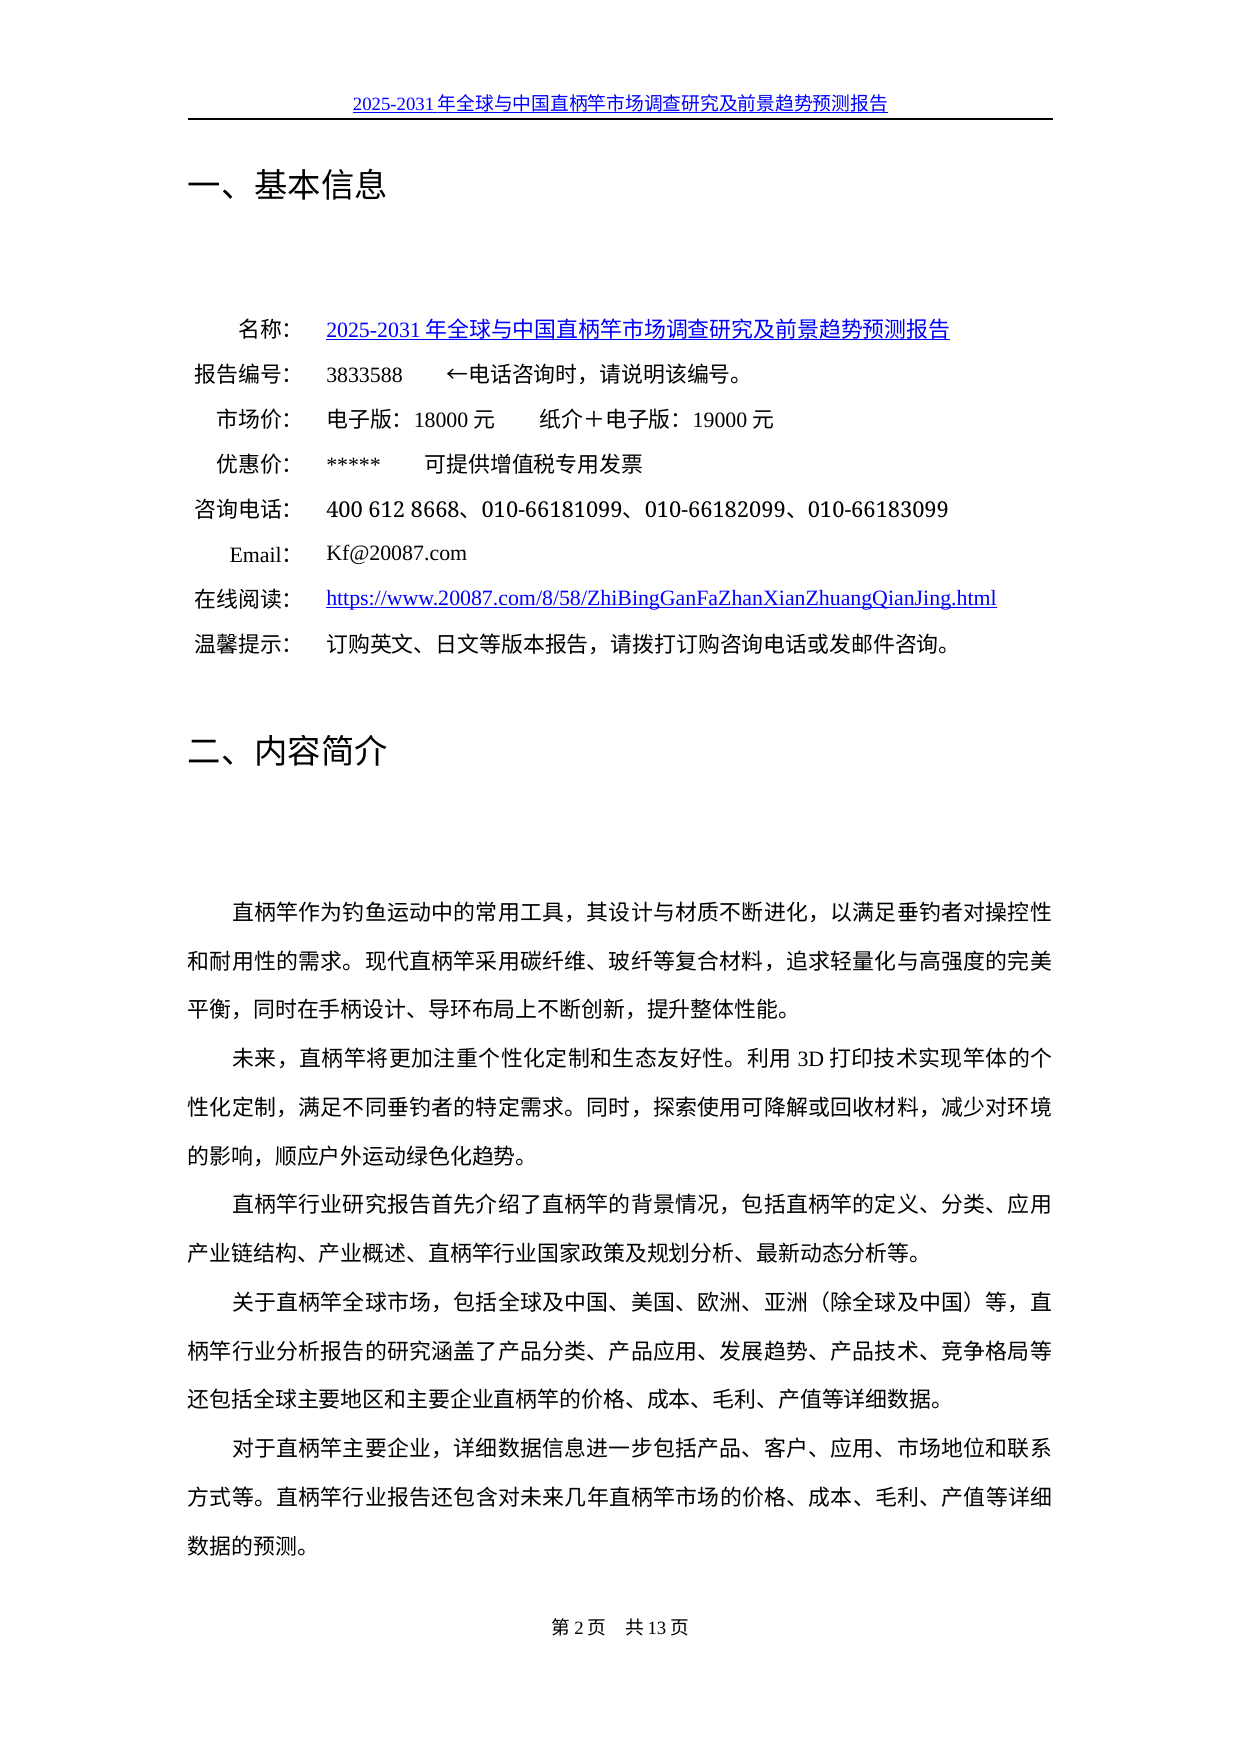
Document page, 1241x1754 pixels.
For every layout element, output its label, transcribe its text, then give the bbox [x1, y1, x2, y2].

table_cell [315, 582, 1073, 627]
table_header 名称： [167, 312, 315, 357]
table_cell 咨询电话： [167, 492, 315, 537]
table_cell 在线阅读： [167, 582, 315, 627]
table_cell Kf@20087.com [315, 537, 1073, 582]
table_cell ***** 可提供增值税专用发票 [315, 447, 1073, 492]
table_cell 3833588 ←电话咨询时，请说明该编号。 [315, 357, 1073, 402]
table_cell 订购英文、日文等版本报告，请拨打订购咨询电话或发邮件咨询。 [315, 627, 1073, 672]
title 一、基本信息 [187, 150, 1053, 215]
table_cell 报告编号： [167, 357, 315, 402]
table_header 2025-2031年全球与中国直柄竿市场调查研究及前景趋势预测报告 [315, 312, 1073, 357]
table_cell 市场价： [167, 402, 315, 447]
table_cell Email： [167, 537, 315, 582]
table_cell 温馨提示： [167, 627, 315, 672]
title 二、内容简介 [187, 717, 1053, 782]
table_cell 电子版：18000 元 纸介＋电子版：19000 元 [315, 402, 1073, 447]
table_cell 400 612 8668、010-66181099、010-66182099、010-66183099 [315, 492, 1073, 537]
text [187, 894, 1053, 1561]
table_cell 优惠价： [167, 447, 315, 492]
